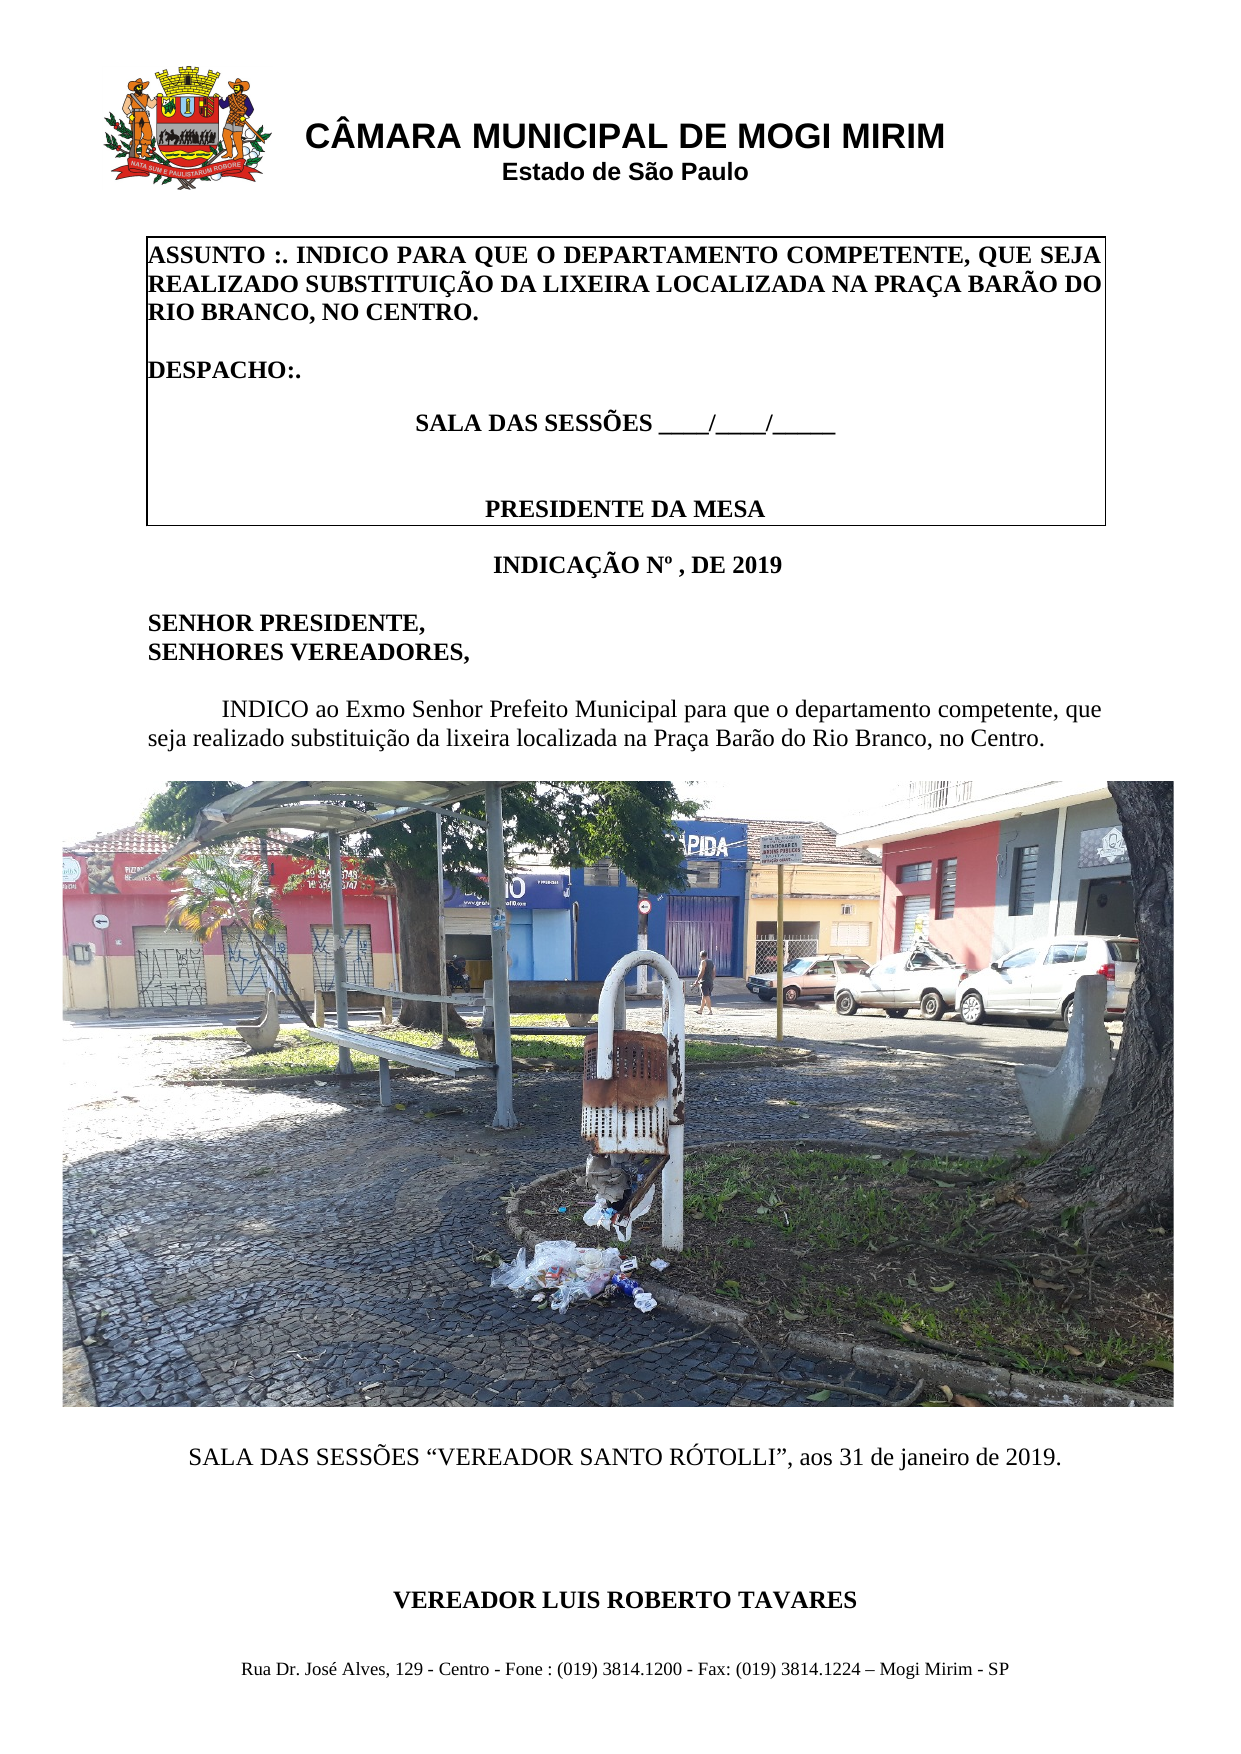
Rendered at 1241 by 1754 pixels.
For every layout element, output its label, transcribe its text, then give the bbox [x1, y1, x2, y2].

text INDICAÇÃO Nº , DE 2019 [148, 550, 1103, 579]
picture [62, 781, 1174, 1407]
text SALA DAS SESSÕES “VEREADOR SANTO RÓTOLLI”, aos 31 de janeiro de 2019. [148, 1442, 1103, 1470]
text ASSUNTO :. INDICO PARA QUE O DEPARTAMENTO COMPETENTE, QUE SEJA REALIZADO SUBSTITUIÇÃO DA LIXEIRA LOCALIZADA NA PRAÇA BARÃO DO RIO BRANCO, NO CENTRO. [148, 238, 1105, 326]
text SENHORES VEREADORES, [148, 637, 1103, 665]
text SENHOR PRESIDENTE, [148, 608, 1103, 637]
picture [102, 66, 273, 190]
text PRESIDENTE DA MESA [148, 490, 1105, 525]
text SALA DAS SESSÕES ____/____/_____ [148, 408, 1103, 436]
text DESPACHO:. [148, 355, 1103, 384]
text INDICO ao Exmo Senhor Prefeito Municipal para que o departamento competente, que seja realizado substituição da lixeira localizada na Praça Barão do Rio Branco, no Centro. [148, 694, 1103, 752]
text VEREADOR LUIS ROBERTO TAVARES [148, 1585, 1103, 1614]
